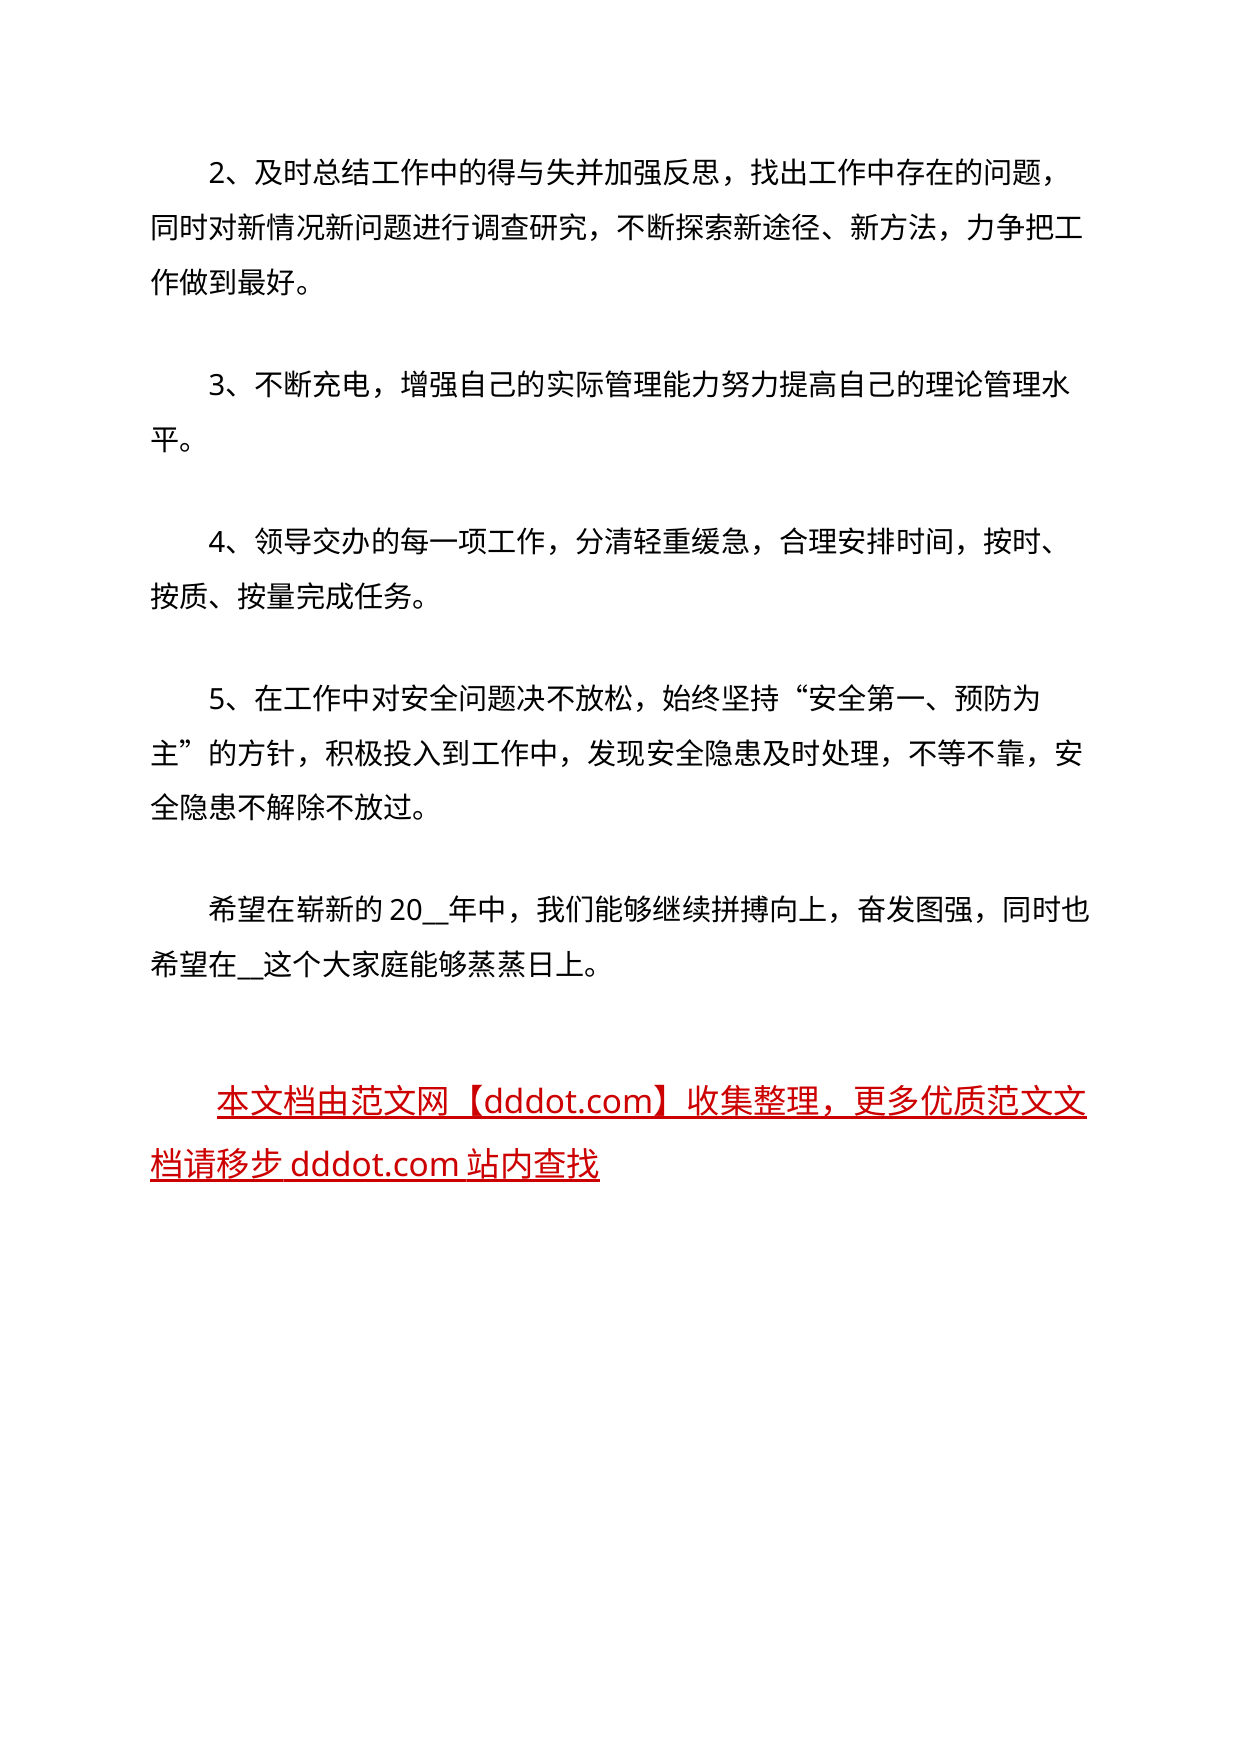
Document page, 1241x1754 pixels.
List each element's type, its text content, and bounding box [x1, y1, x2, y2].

text 4、领导交办的每一项工作，分清轻重缓急，合理安排时间，按时、按质、按量完成任务。 [150, 518, 1090, 616]
text 5、在工作中对安全问题决不放松，始终坚持“安全第一、预防为主”的方针，积极投入到工作中，发现安全隐患及时处理，不等不靠，安全隐患不解除不放过。 [150, 675, 1090, 827]
text 希望在崭新的20__年中，我们能够继续拼搏向上，奋发图强，同时也希望在__这个大家庭能够蒸蒸日上。 [150, 887, 1090, 984]
text 3、不断充电，增强自己的实际管理能力努力提高自己的理论管理水平。 [150, 362, 1090, 459]
text 本文档由范文网【dddot.com】收集整理，更多优质范文文档请移步dddot.com站内查找 [150, 1075, 1090, 1186]
text 2、及时总结工作中的得与失并加强反思，找出工作中存在的问题，同时对新情况新问题进行调查研究，不断探索新途径、新方法，力争把工作做到最好。 [150, 150, 1090, 302]
